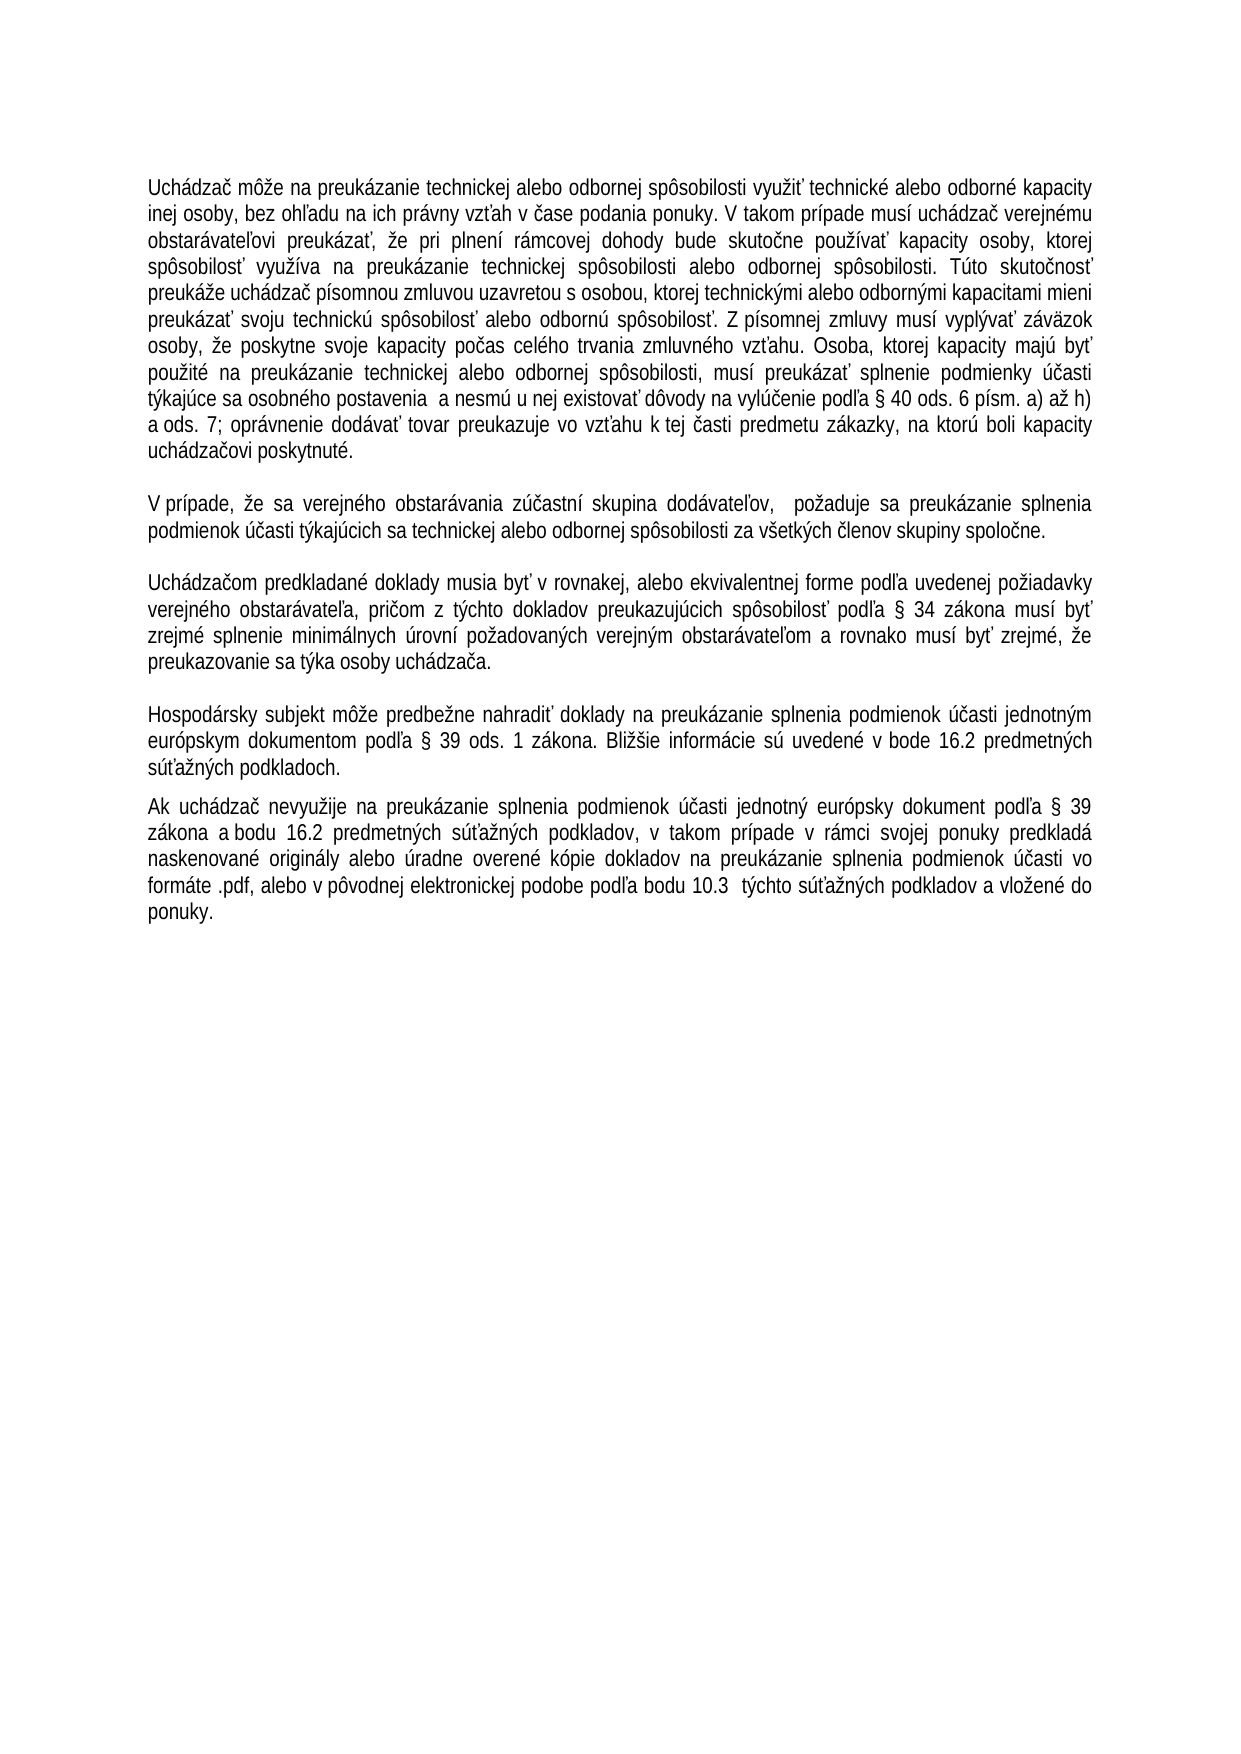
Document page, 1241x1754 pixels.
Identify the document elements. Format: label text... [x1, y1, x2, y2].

text Uchádzač môže na preukázanie technickej alebo odbornej spôsobilosti využiť technické alebo odborné kapacity inej osoby, bez ohľadu na ich právny vzťah v čase podania ponuky. V takom prípade musí uchádzač verejnému obstarávateľovi preukázať, že pri plnení rámcovej dohody bude skutočne používať kapacity osoby, ktorej spôsobilosť využíva na preukázanie technickej spôsobilosti alebo odbornej spôsobilosti. Túto skutočnosť preukáže uchádzač písomnou zmluvou uzavretou s osobou, ktorej technickými alebo odbornými kapacitami mieni preukázať svoju technickú spôsobilosť alebo odbornú spôsobilosť. Z písomnej zmluvy musí vyplývať záväzok osoby, že poskytne svoje kapacity počas celého trvania zmluvného vzťahu. Osoba, ktorej kapacity majú byť použité na preukázanie technickej alebo odbornej spôsobilosti, musí preukázať splnenie podmienky účasti týkajúce sa osobného postavenia a nesmú u nej existovať dôvody na vylúčenie podľa § 40 ods. 6 písm. a) až h) a ods. 7; oprávnenie dodávať tovar preukazuje vo vzťahu k tej časti predmetu zákazky, na ktorú boli kapacity uchádzačovi poskytnuté. [148, 148, 1093, 464]
text V prípade, že sa verejného obstarávania zúčastní skupina dodávateľov, požaduje sa preukázanie splnenia podmienok účasti týkajúcich sa technickej alebo odbornej spôsobilosti za všetkých členov skupiny spoločne. [148, 490, 1093, 543]
text Hospodársky subjekt môže predbežne nahradiť doklady na preukázanie splnenia podmienok účasti jednotným európskym dokumentom podľa § 39 ods. 1 zákona. Bližšie informácie sú uvedené v bode 16.2 predmetných súťažných podkladoch. [148, 701, 1093, 780]
text Uchádzačom predkladané doklady musia byť v rovnakej, alebo ekvivalentnej forme podľa uvedenej požiadavky verejného obstarávateľa, pričom z týchto dokladov preukazujúcich spôsobilosť podľa § 34 zákona musí byť zrejmé splnenie minimálnych úrovní požadovaných verejným obstarávateľom a rovnako musí byť zrejmé, že preukazovanie sa týka osoby uchádzača. [148, 569, 1093, 675]
text Ak uchádzač nevyužije na preukázanie splnenia podmienok účasti jednotný európsky dokument podľa § 39 zákona a bodu 16.2 predmetných súťažných podkladov, v takom prípade v rámci svojej ponuky predkladá naskenované originály alebo úradne overené kópie dokladov na preukázanie splnenia podmienok účasti vo formáte .pdf, alebo v pôvodnej elektronickej podobe podľa bodu 10.3 týchto súťažných podkladov a vložené do ponuky. [148, 793, 1093, 924]
